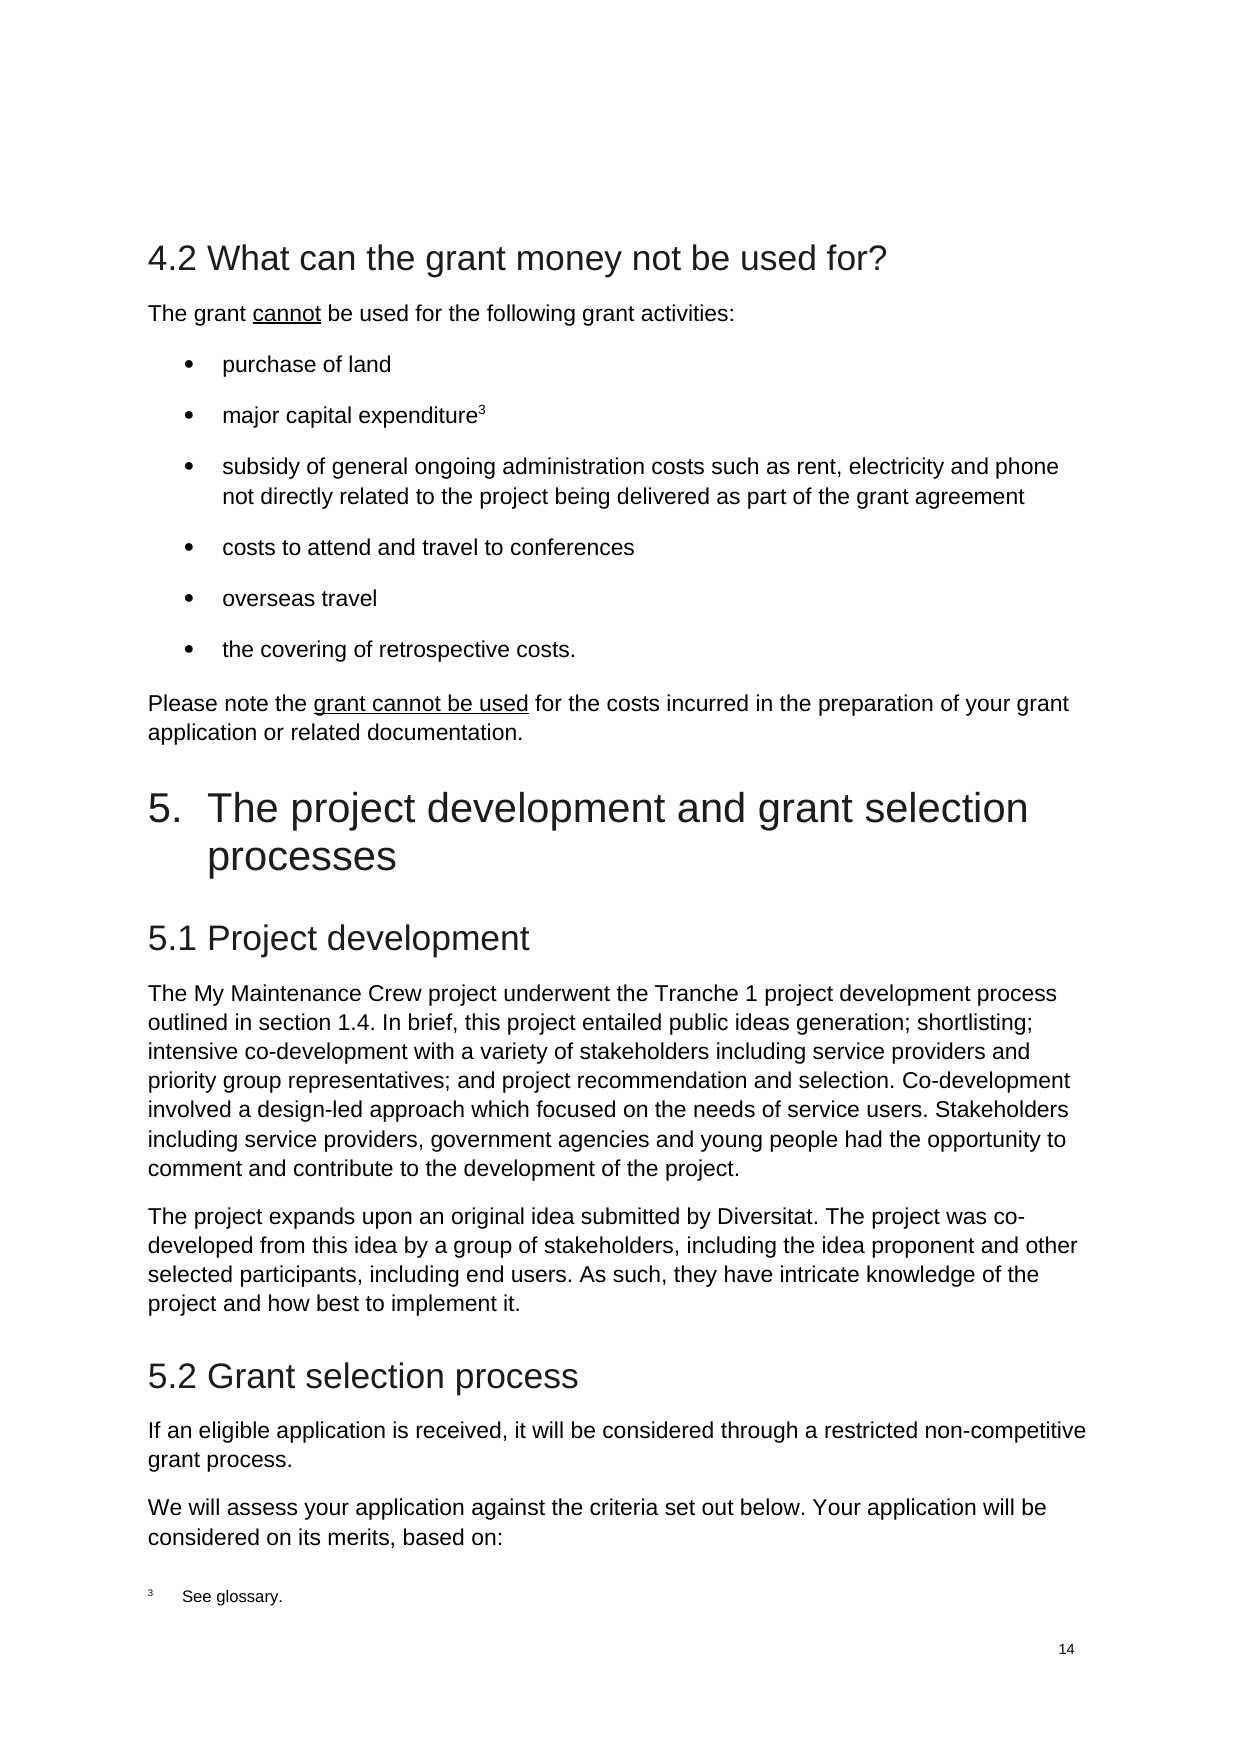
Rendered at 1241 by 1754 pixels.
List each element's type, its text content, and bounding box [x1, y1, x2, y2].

list the covering of retrospective costs. [185, 636, 1092, 663]
text The grant cannot be used for the following grant activities: [148, 297, 1092, 326]
text We will assess your application against the criteria set out below. Your application will be considered on its merits, based on: [148, 1491, 1092, 1550]
list costs to attend and travel to conferences [185, 534, 1092, 561]
subtitle What can the grant money not be used for? [148, 236, 1092, 278]
text If an eligible application is received, it will be considered through a restricted non-competitive grant process. [148, 1414, 1092, 1473]
text Please note the grant cannot be used for the costs incurred in the preparation of your grant application or related documentation. [148, 687, 1092, 746]
list major capital expenditure [185, 402, 1092, 428]
subtitle Project development [148, 916, 1092, 958]
subtitle Grant selection process [148, 1354, 1092, 1396]
list overseas travel [185, 585, 1092, 612]
text The My Maintenance Crew project underwent the Tranche 1 project development process outlined in section 1.4. In brief, this project entailed public ideas generation; shortlisting; intensive co-development with a variety of stakeholders including service providers and priority group representatives; and project recommendation and selection. Co-development involved a design-led approach which focused on the needs of service users. Stakeholders including service providers, government agencies and young people had the opportunity to comment and contribute to the development of the project. [148, 977, 1092, 1181]
text The project expands upon an original idea submitted by Diversitat. The project was co-developed from this idea by a group of stakeholders, including the idea proponent and other selected participants, including end users. As such, they have intricate knowledge of the project and how best to implement it. [148, 1200, 1092, 1316]
subtitle The project development and grant selection processes [148, 783, 1092, 879]
list subsidy of general ongoing administration costs such as rent, electricity and phone not directly related to the project being delivered as part of the grant agreement [185, 453, 1092, 509]
list purchase of land [185, 351, 1092, 377]
